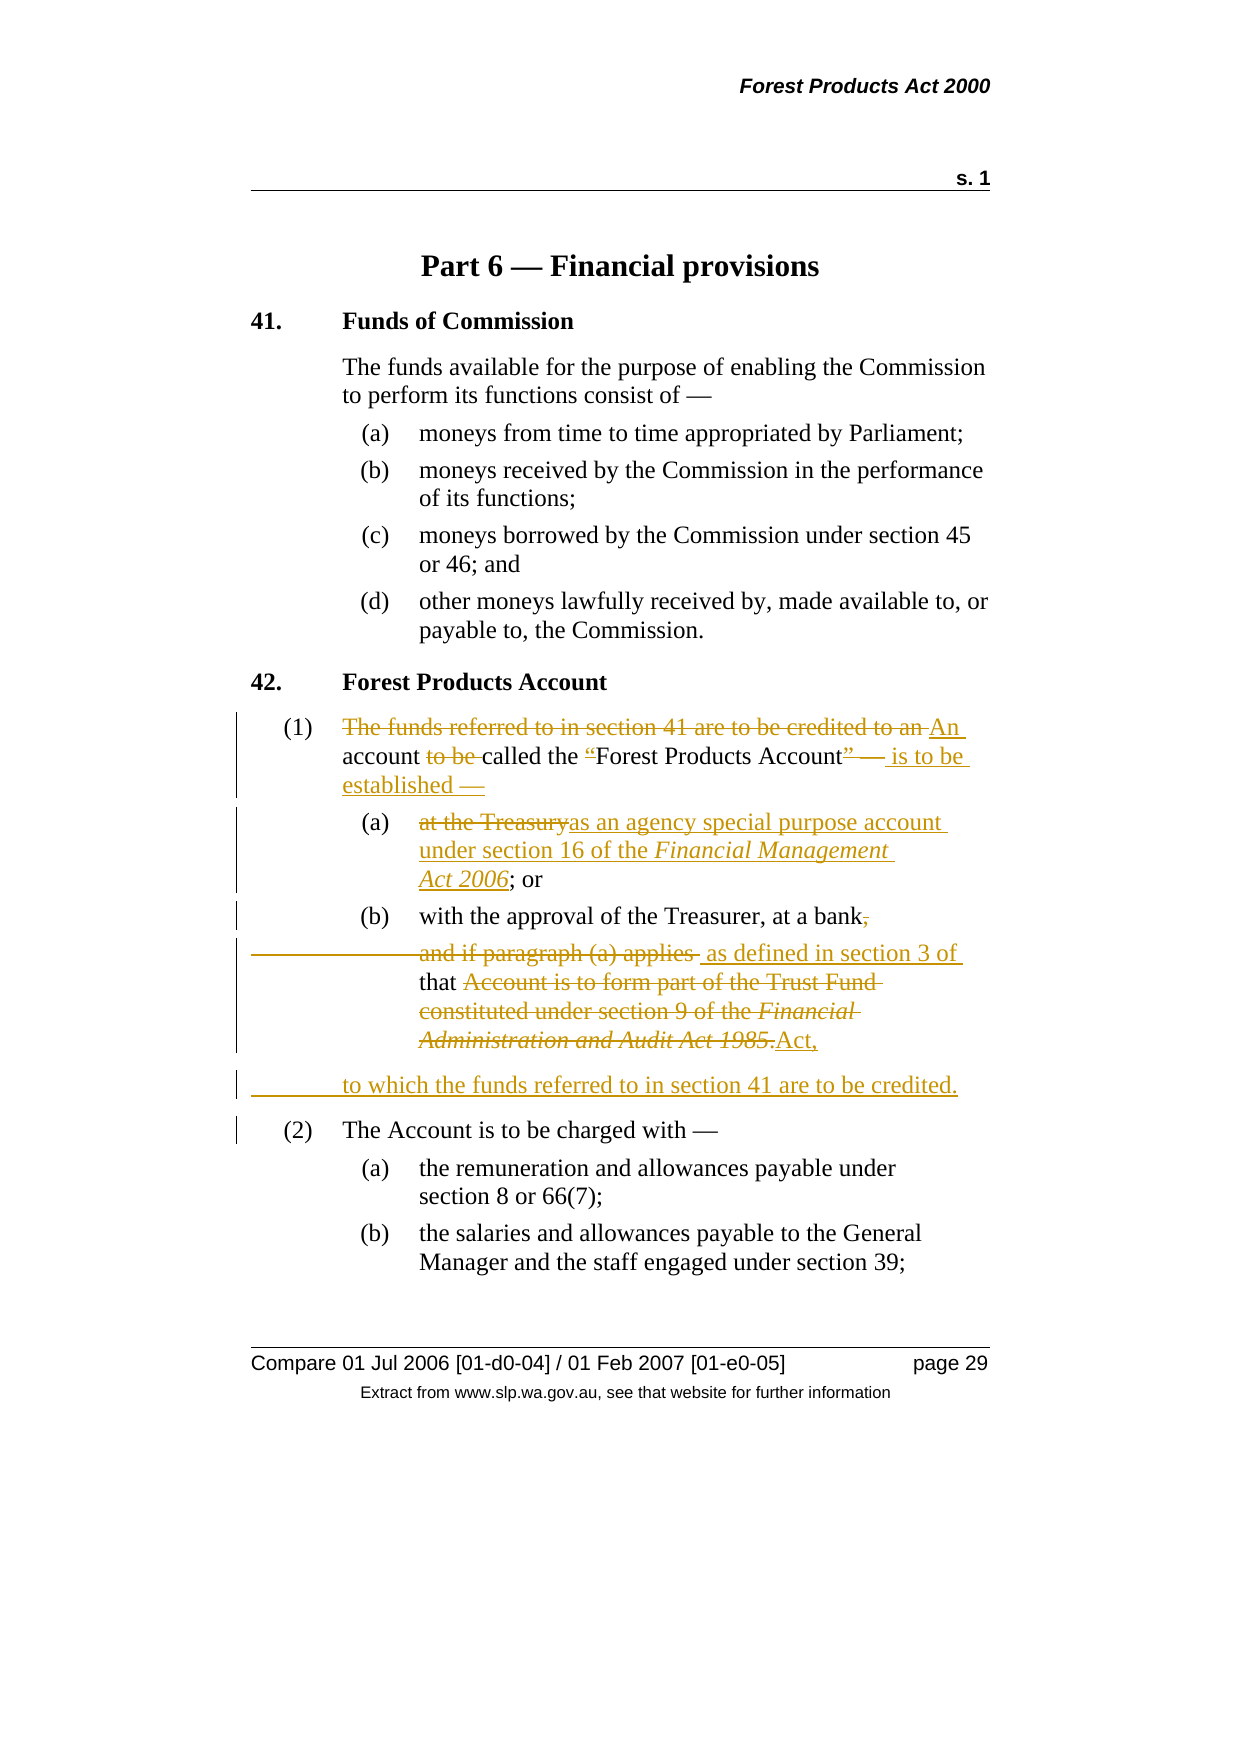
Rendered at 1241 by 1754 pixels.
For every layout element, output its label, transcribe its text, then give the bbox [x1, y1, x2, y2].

text (c) moneys borrowed by the Commission under section 45 or 46; and [251, 521, 990, 578]
text (d) other moneys lawfully received by, made available to, or payable to, the Commission. [251, 586, 990, 644]
text (b) with the approval of the Treasurer, at a bank [251, 901, 990, 930]
text (a) the remuneration and allowances payable under section 8 or 66(7); [251, 1153, 990, 1210]
text (1) account called the Forest Products Account [251, 712, 990, 798]
text (b) moneys received by the Commission in the performance of its functions; [251, 455, 990, 512]
subtitle 42. Forest Products Account [251, 667, 990, 696]
text (a) moneys from time to time appropriated by Parliament; [251, 418, 990, 446]
text that [251, 938, 990, 1053]
subtitle 41. Funds of Commission [251, 306, 990, 335]
text (b) the salaries and allowances payable to the General Manager and the staff engaged under section 39; [251, 1218, 990, 1276]
text (2) The Account is to be charged with — [251, 1116, 990, 1144]
text (a) ; or [251, 807, 990, 893]
text The funds available for the purpose of enabling the Commission to perform its functions consist of — [251, 352, 990, 409]
subtitle Part 6 — Financial provisions [251, 247, 990, 283]
